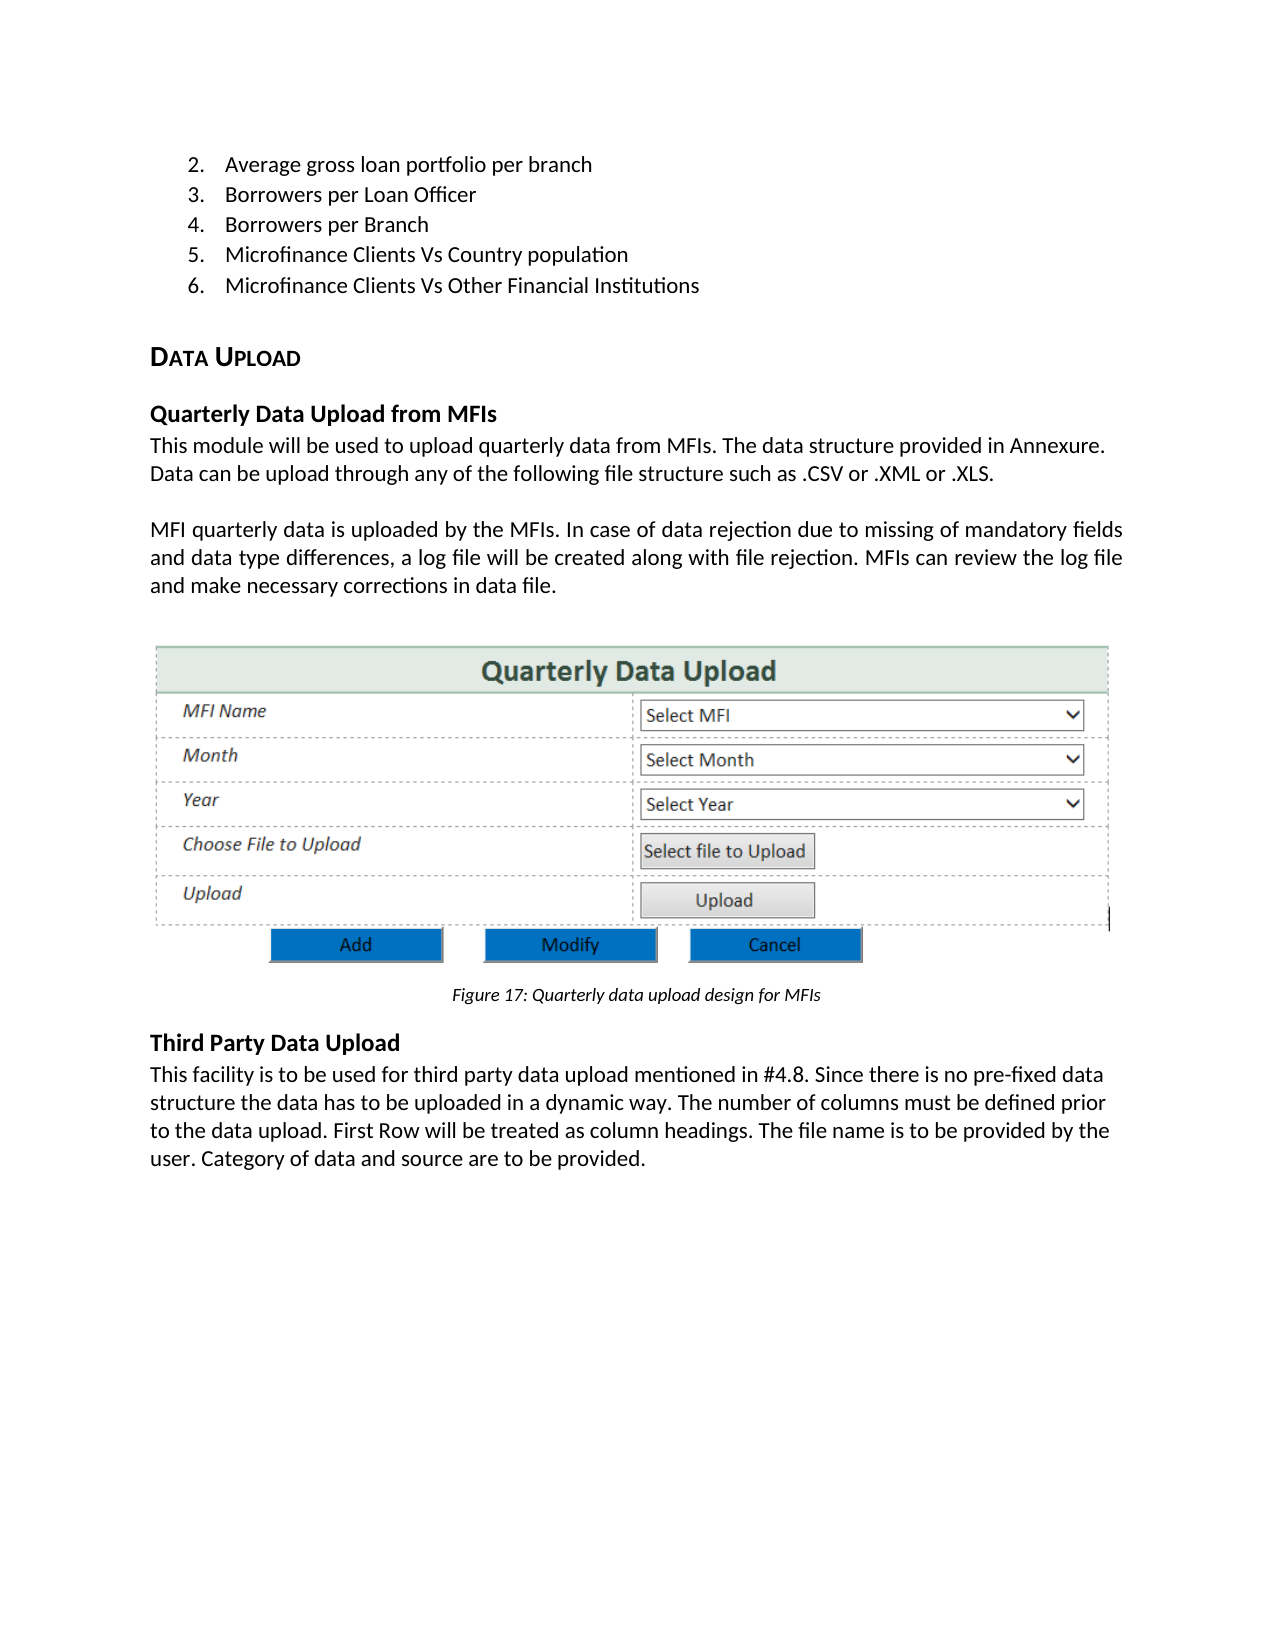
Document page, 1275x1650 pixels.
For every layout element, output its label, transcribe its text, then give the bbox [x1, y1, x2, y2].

text Quarterly Data Upload from MFIs [150, 398, 1125, 428]
text This facility is to be used for third party data upload mentioned in #4.8. Since there is no pre-fixed data structure the data has to be uploaded in a dynamic way. The number of columns must be defined prior to the data upload. First Row will be treated as column headings. The file name is to be provided by the user. Category of data and source are to be provided. [150, 1060, 1125, 1172]
text Data Upload [150, 338, 1125, 374]
list Average gross loan portfolio per branch [187, 150, 1125, 178]
list Borrowers per Loan Officer [187, 180, 1125, 208]
text MFI quarterly data is uploaded by the MFIs. In case of data rejection due to missing of mandatory fields and data type differences, a log file will be created along with file rejection. MFIs can review the log file and make necessary corrections in data file. [150, 515, 1125, 599]
list Microfinance Clients Vs Other Financial Institutions [187, 271, 1125, 299]
text Figure 17: Quarterly data upload design for MFIs [150, 983, 1125, 1006]
list Microfinance Clients Vs Country population [187, 241, 1125, 269]
list Borrowers per Branch [187, 210, 1125, 238]
picture [150, 626, 1124, 984]
text This module will be used to upload quarterly data from MFIs. The data structure provided in Annexure. Data can be upload through any of the following file structure such as .CSV or .XML or .XLS. [150, 431, 1125, 487]
text Third Party Data Upload [150, 1027, 1125, 1057]
